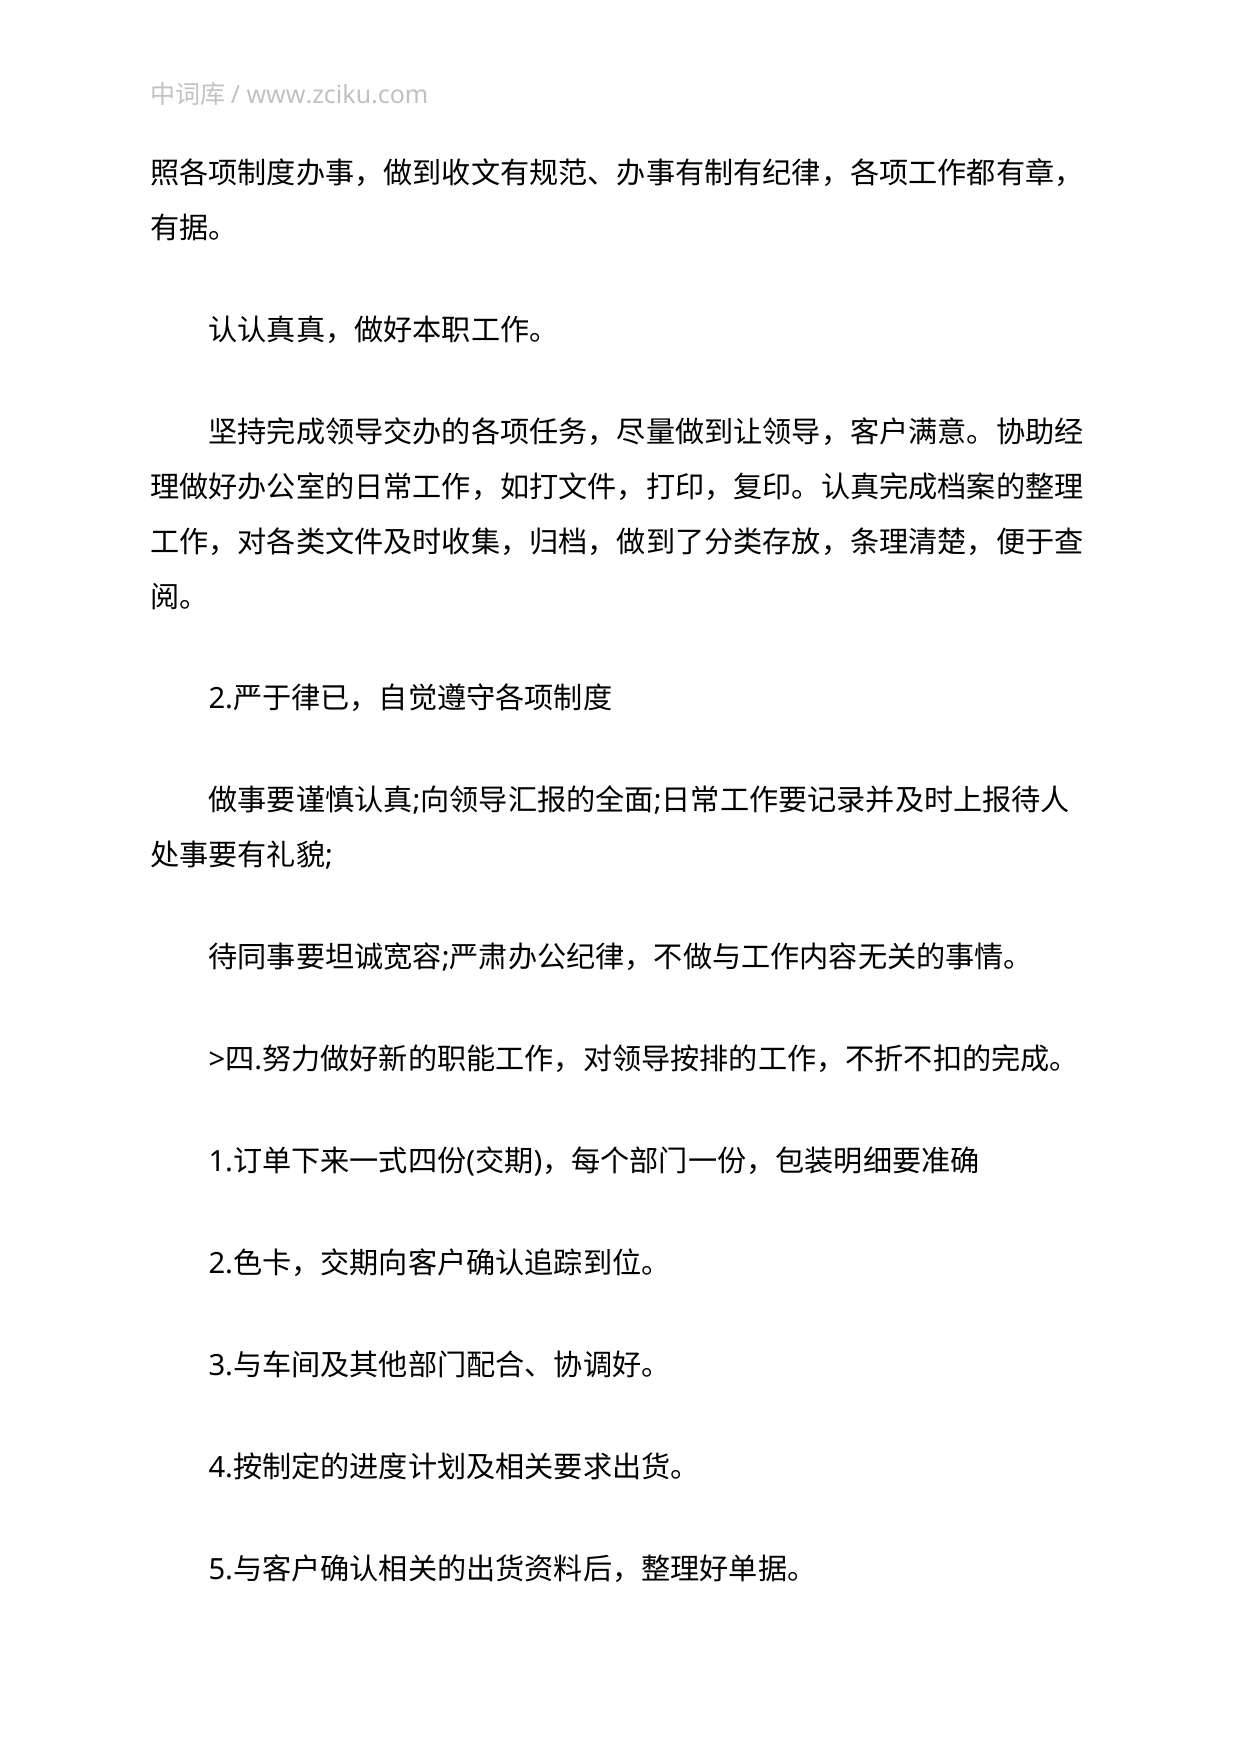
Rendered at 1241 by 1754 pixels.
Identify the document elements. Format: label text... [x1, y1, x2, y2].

text 做事要谨慎认真;向领导汇报的全面;日常工作要记录并及时上报待人处事要有礼貌; [150, 777, 1090, 874]
text 3.与车间及其他部门配合、协调好。 [150, 1342, 1090, 1384]
text 坚持完成领导交办的各项任务，尽量做到让领导，客户满意。协助经理做好办公室的日常工作，如打文件，打印，复印。认真完成档案的整理工作，对各类文件及时收集，归档，做到了分类存放，条理清楚，便于查阅。 [150, 408, 1090, 615]
text 5.与客户确认相关的出货资料后，整理好单据。 [150, 1546, 1090, 1588]
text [150, 150, 1090, 247]
text 1.订单下来一式四份(交期)，每个部门一份，包装明细要准确 [150, 1138, 1090, 1180]
text 待同事要坦诚宽容;严肃办公纪律，不做与工作内容无关的事情。 [150, 934, 1090, 976]
text 2.色卡，交期向客户确认追踪到位。 [150, 1240, 1090, 1282]
text 4.按制定的进度计划及相关要求出货。 [150, 1444, 1090, 1486]
text >四.努力做好新的职能工作，对领导按排的工作，不折不扣的完成。 [150, 1036, 1090, 1078]
text 认认真真，做好本职工作。 [150, 307, 1090, 349]
text 2.严于律已，自觉遵守各项制度 [150, 675, 1090, 717]
